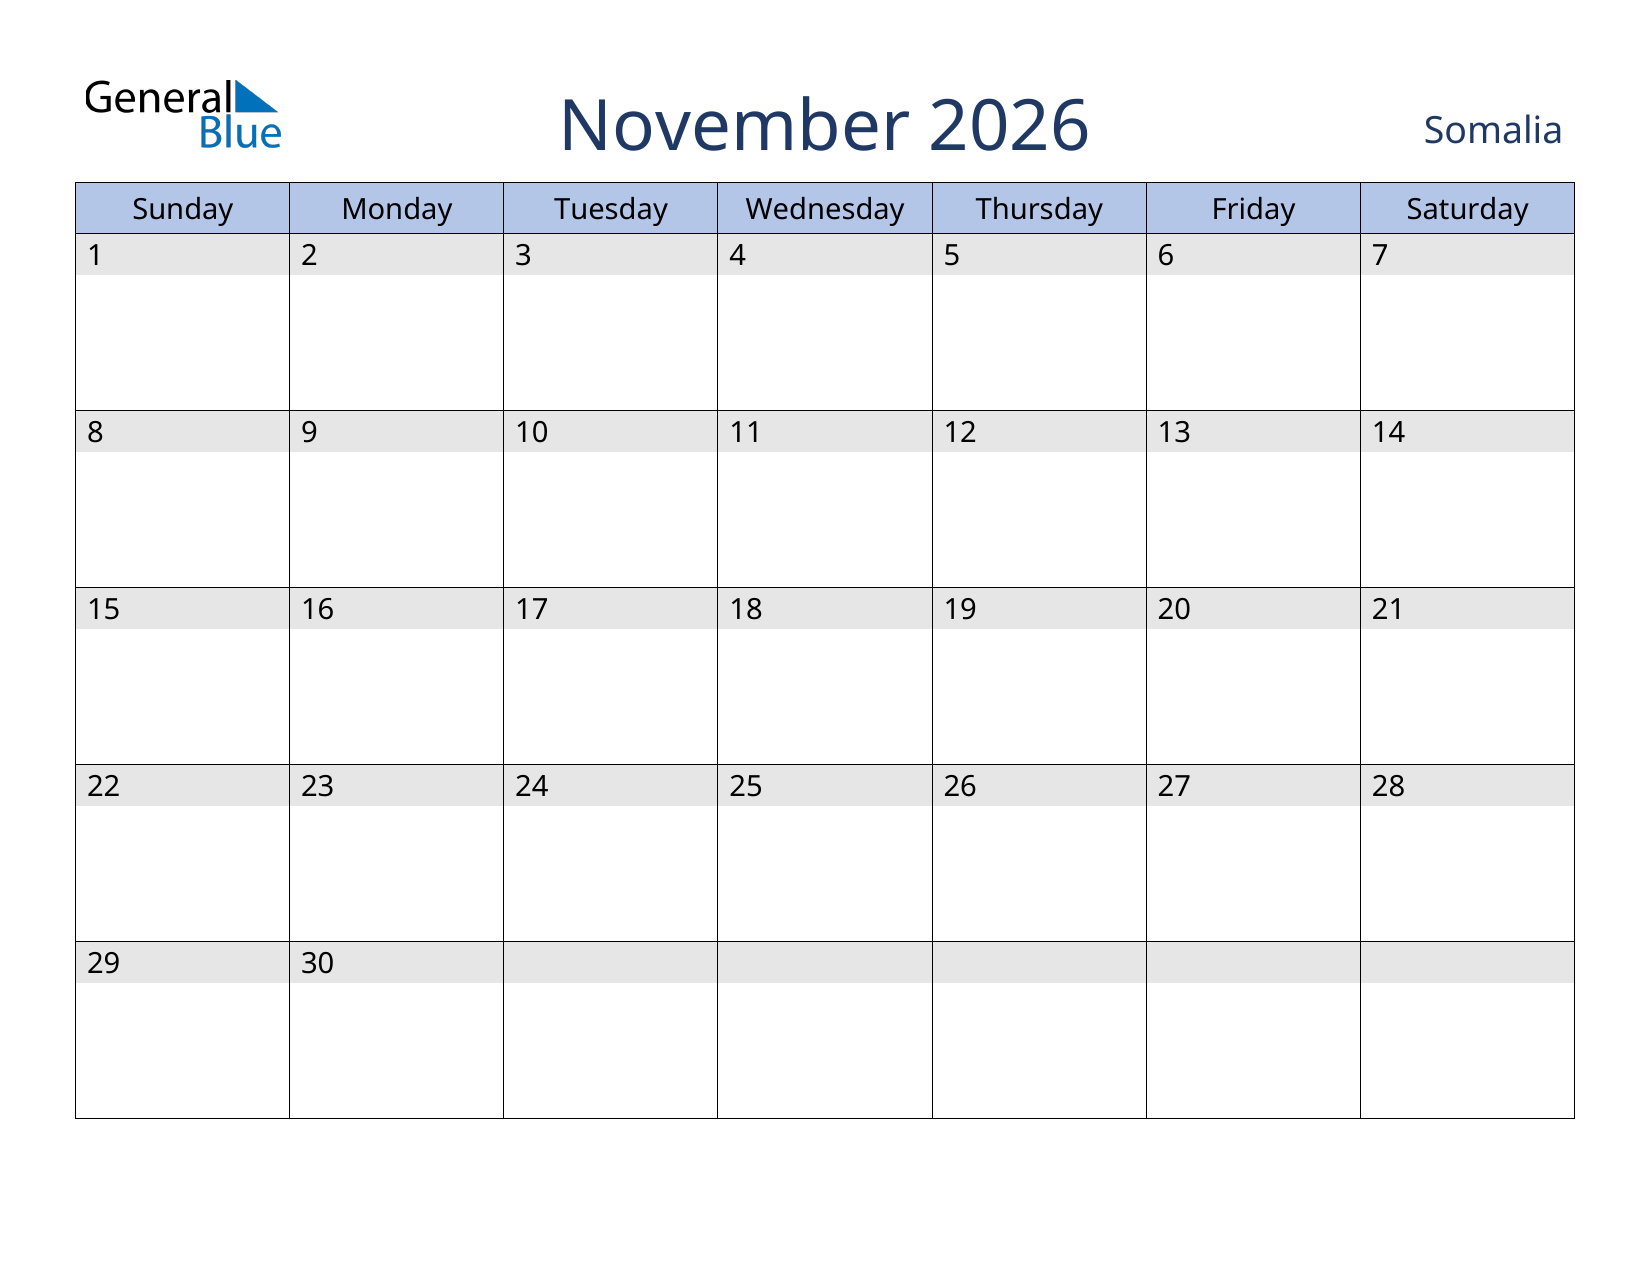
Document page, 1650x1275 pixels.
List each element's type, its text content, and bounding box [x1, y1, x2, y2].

table_cell 20 [1147, 588, 1360, 629]
table_cell Thursday [933, 183, 1146, 233]
table_cell 7 [1361, 234, 1574, 275]
table_cell 11 [718, 411, 932, 452]
table_cell Sunday [76, 183, 289, 233]
table_cell [290, 983, 503, 1118]
table_cell [504, 452, 717, 587]
table_cell 30 [290, 942, 503, 983]
table_cell [933, 629, 1146, 764]
table_cell [1361, 942, 1574, 983]
table_cell [290, 275, 503, 410]
table_cell [290, 806, 503, 941]
table_cell [1147, 452, 1360, 587]
table_cell 15 [76, 588, 289, 629]
table_cell [718, 806, 932, 941]
table_cell [1147, 629, 1360, 764]
table_cell 2 [290, 234, 503, 275]
table_cell 14 [1361, 411, 1574, 452]
table_cell 24 [504, 765, 717, 806]
table_cell 16 [290, 588, 503, 629]
table_cell [933, 275, 1146, 410]
table_cell 10 [504, 411, 717, 452]
table_cell 6 [1147, 234, 1360, 275]
table_header Somalia [1146, 75, 1574, 182]
table_cell 27 [1147, 765, 1360, 806]
table_cell [718, 452, 932, 587]
table_cell 3 [504, 234, 717, 275]
table_header November 2026 [504, 75, 1146, 182]
table_cell 13 [1147, 411, 1360, 452]
table_cell 9 [290, 411, 503, 452]
table_cell 28 [1361, 765, 1574, 806]
table_cell 29 [76, 942, 289, 983]
table_cell Saturday [1361, 183, 1574, 233]
table_cell [290, 452, 503, 587]
table_cell [1361, 983, 1574, 1118]
table_cell 26 [933, 765, 1146, 806]
table_cell Friday [1147, 183, 1360, 233]
table_cell 22 [76, 765, 289, 806]
table_cell [718, 942, 932, 983]
table_cell [718, 275, 932, 410]
table_cell 25 [718, 765, 932, 806]
table_cell 17 [504, 588, 717, 629]
table_cell 5 [933, 234, 1146, 275]
table_cell [1147, 942, 1360, 983]
table_cell [504, 806, 717, 941]
table_cell [76, 275, 289, 410]
table_cell 4 [718, 234, 932, 275]
table_cell [933, 806, 1146, 941]
table_cell 8 [76, 411, 289, 452]
table_cell [718, 983, 932, 1118]
table_cell [76, 806, 289, 941]
table_cell Tuesday [504, 183, 717, 233]
table_cell Wednesday [718, 183, 932, 233]
table_cell 19 [933, 588, 1146, 629]
table_cell [1147, 275, 1360, 410]
picture [86, 80, 281, 148]
table_cell [933, 983, 1146, 1118]
table_cell [1147, 806, 1360, 941]
table_cell [1361, 275, 1574, 410]
table_cell [504, 942, 717, 983]
table_cell [933, 452, 1146, 587]
table_cell [933, 942, 1146, 983]
table_cell [504, 983, 717, 1118]
table_cell [76, 983, 289, 1118]
table_cell [76, 629, 289, 764]
table_cell [718, 629, 932, 764]
table_cell [504, 275, 717, 410]
table_cell [76, 452, 289, 587]
table_cell 1 [76, 234, 289, 275]
table_cell 18 [718, 588, 932, 629]
table_cell [1361, 806, 1574, 941]
table_cell [504, 629, 717, 764]
table_cell 12 [933, 411, 1146, 452]
table_cell [1147, 983, 1360, 1118]
table_cell [1361, 452, 1574, 587]
table_cell [1361, 629, 1574, 764]
table_cell [290, 629, 503, 764]
table_cell 21 [1361, 588, 1574, 629]
table_cell Monday [290, 183, 503, 233]
table_cell 23 [290, 765, 503, 806]
table_header [76, 75, 503, 182]
